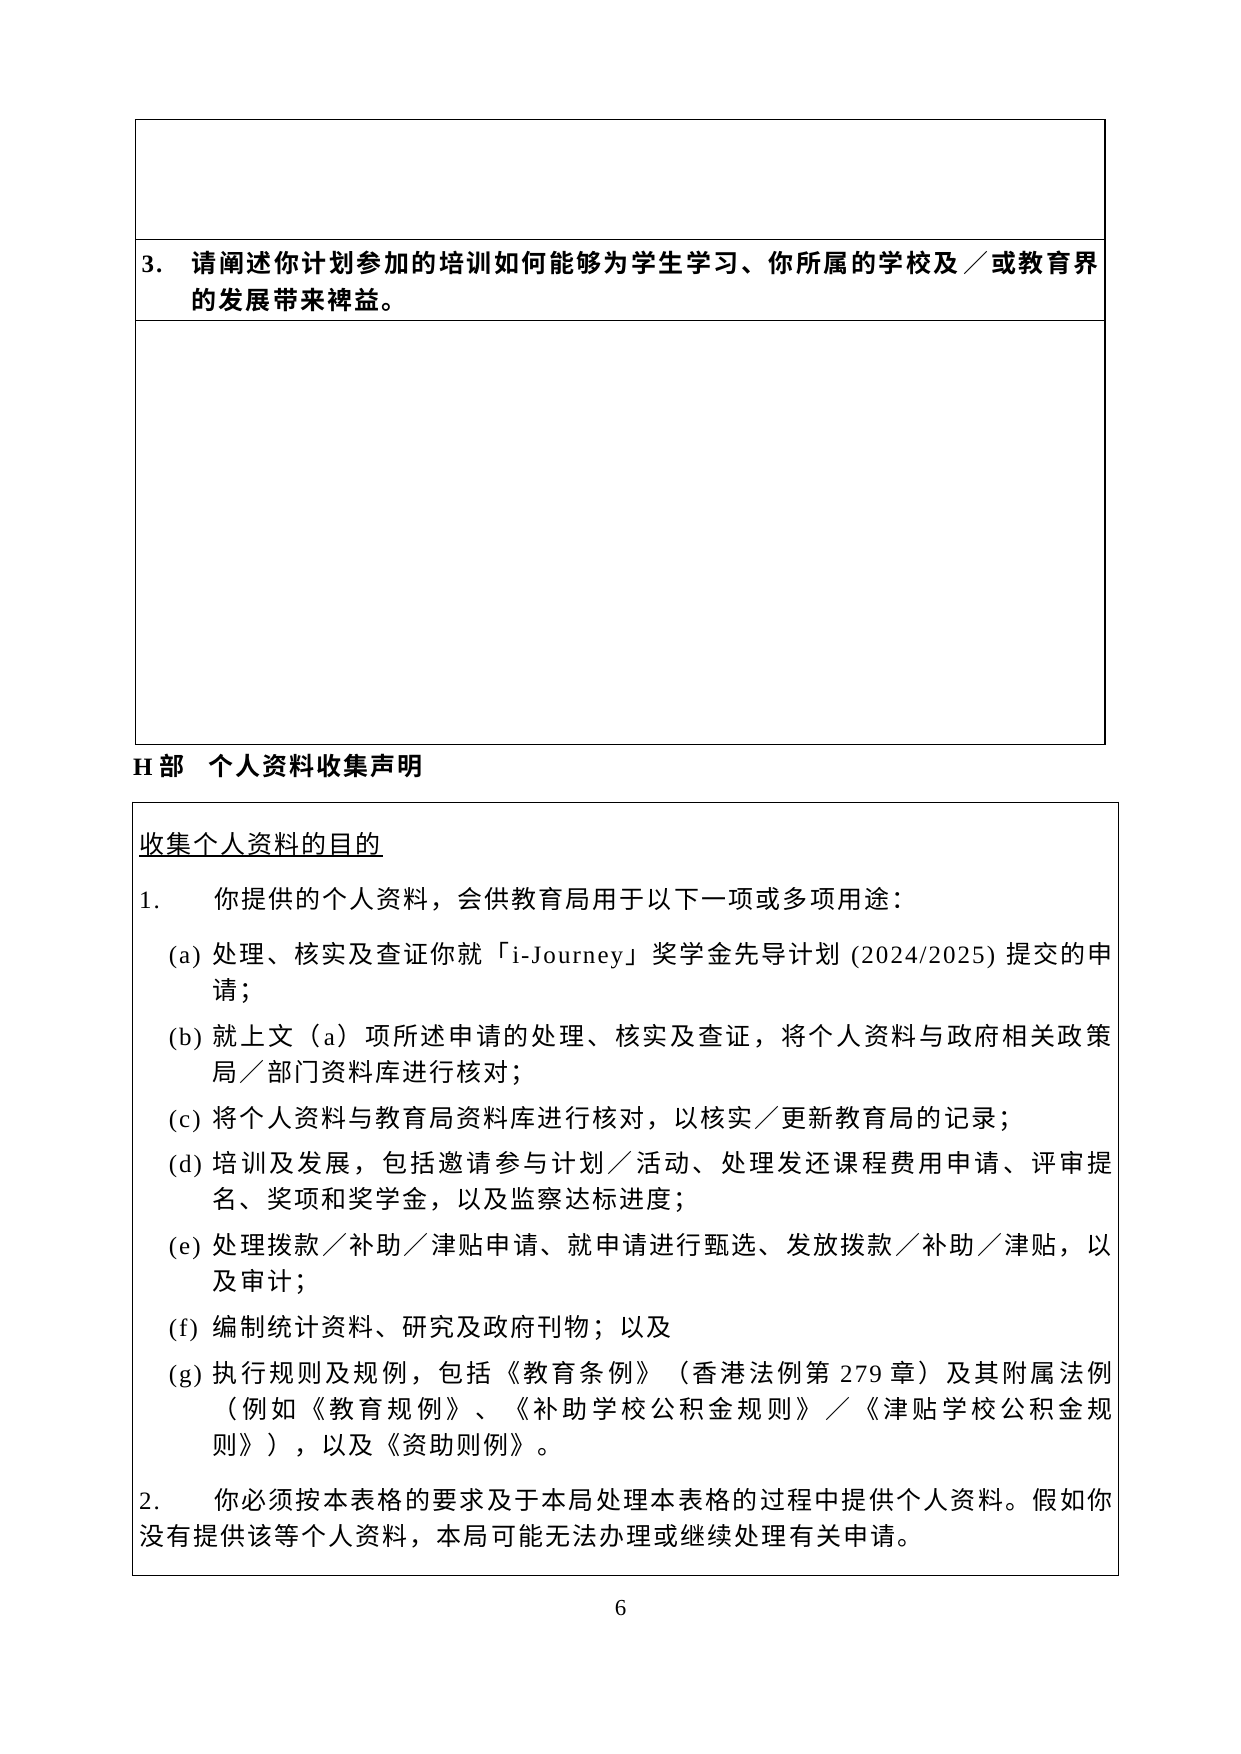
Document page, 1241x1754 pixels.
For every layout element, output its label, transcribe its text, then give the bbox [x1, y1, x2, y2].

text H部 个人资料收集声明 [133, 745, 1107, 783]
table_cell [136, 120, 1104, 238]
table_cell 请阐述你计划参加的培训如何能够为学生学习、你所属的学校及／或教育界的发展带来裨益。 [136, 240, 1104, 320]
table_cell [136, 321, 1104, 744]
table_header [133, 803, 1118, 1575]
